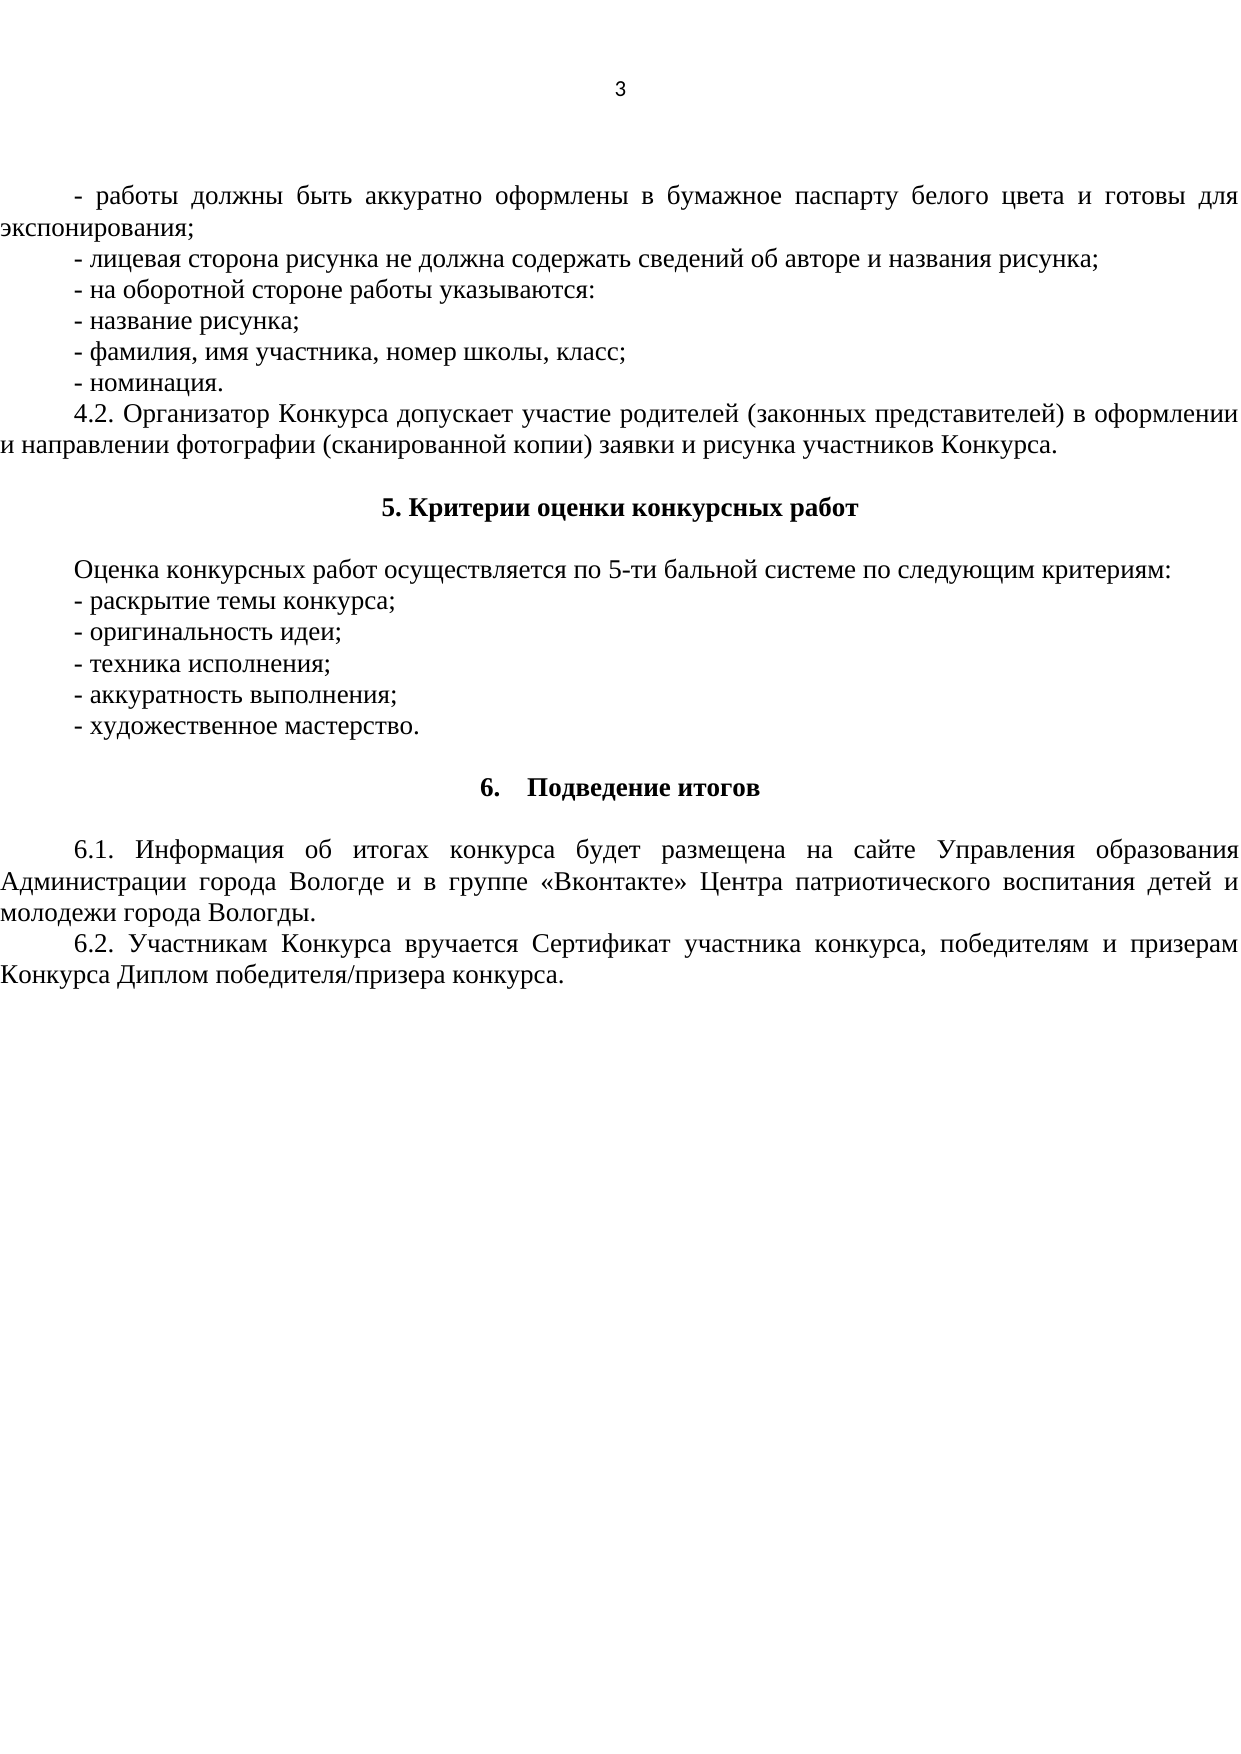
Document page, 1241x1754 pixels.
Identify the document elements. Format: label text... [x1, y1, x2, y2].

text - лицевая сторона рисунка не должна содержать сведений об авторе и названия рисунка; [0, 242, 1240, 273]
text - оригинальность идеи; [0, 616, 1240, 647]
text - название рисунка; [0, 304, 1240, 335]
text - фамилия, имя участника, номер школы, класс; [0, 335, 1240, 366]
text 6. Подведение итогов [0, 771, 1240, 802]
text - номинация. [0, 366, 1240, 397]
text 5. Критерии оценки конкурсных работ [0, 491, 1240, 522]
text - раскрытие темы конкурса; [0, 584, 1240, 616]
text - аккуратность выполнения; [0, 678, 1240, 709]
text - на оборотной стороне работы указываются: [0, 273, 1240, 304]
text 6.1. Информация об итогах конкурса будет размещена на сайте Управления образования Администрации города Вологде и в группе «Вконтакте» Центра патриотического воспитания детей и молодежи города Вологды. [0, 833, 1240, 927]
text 4.2. Организатор Конкурса допускает участие родителей (законных представителей) в оформлении и направлении фотографии (сканированной копии) заявки и рисунка участников Конкурса. [0, 397, 1240, 460]
text - техника исполнения; [0, 647, 1240, 678]
text Оценка конкурсных работ осуществляется по 5-ти бальной системе по следующим критериям: [0, 553, 1240, 584]
text 6.2. Участникам Конкурса вручается Сертификат участника конкурса, победителям и призерам Конкурса Диплом победителя/призера конкурса. [0, 927, 1240, 989]
text - художественное мастерство. [0, 709, 1240, 740]
text - работы должны быть аккуратно оформлены в бумажное паспарту белого цвета и готовы для экспонирования; [0, 179, 1240, 242]
